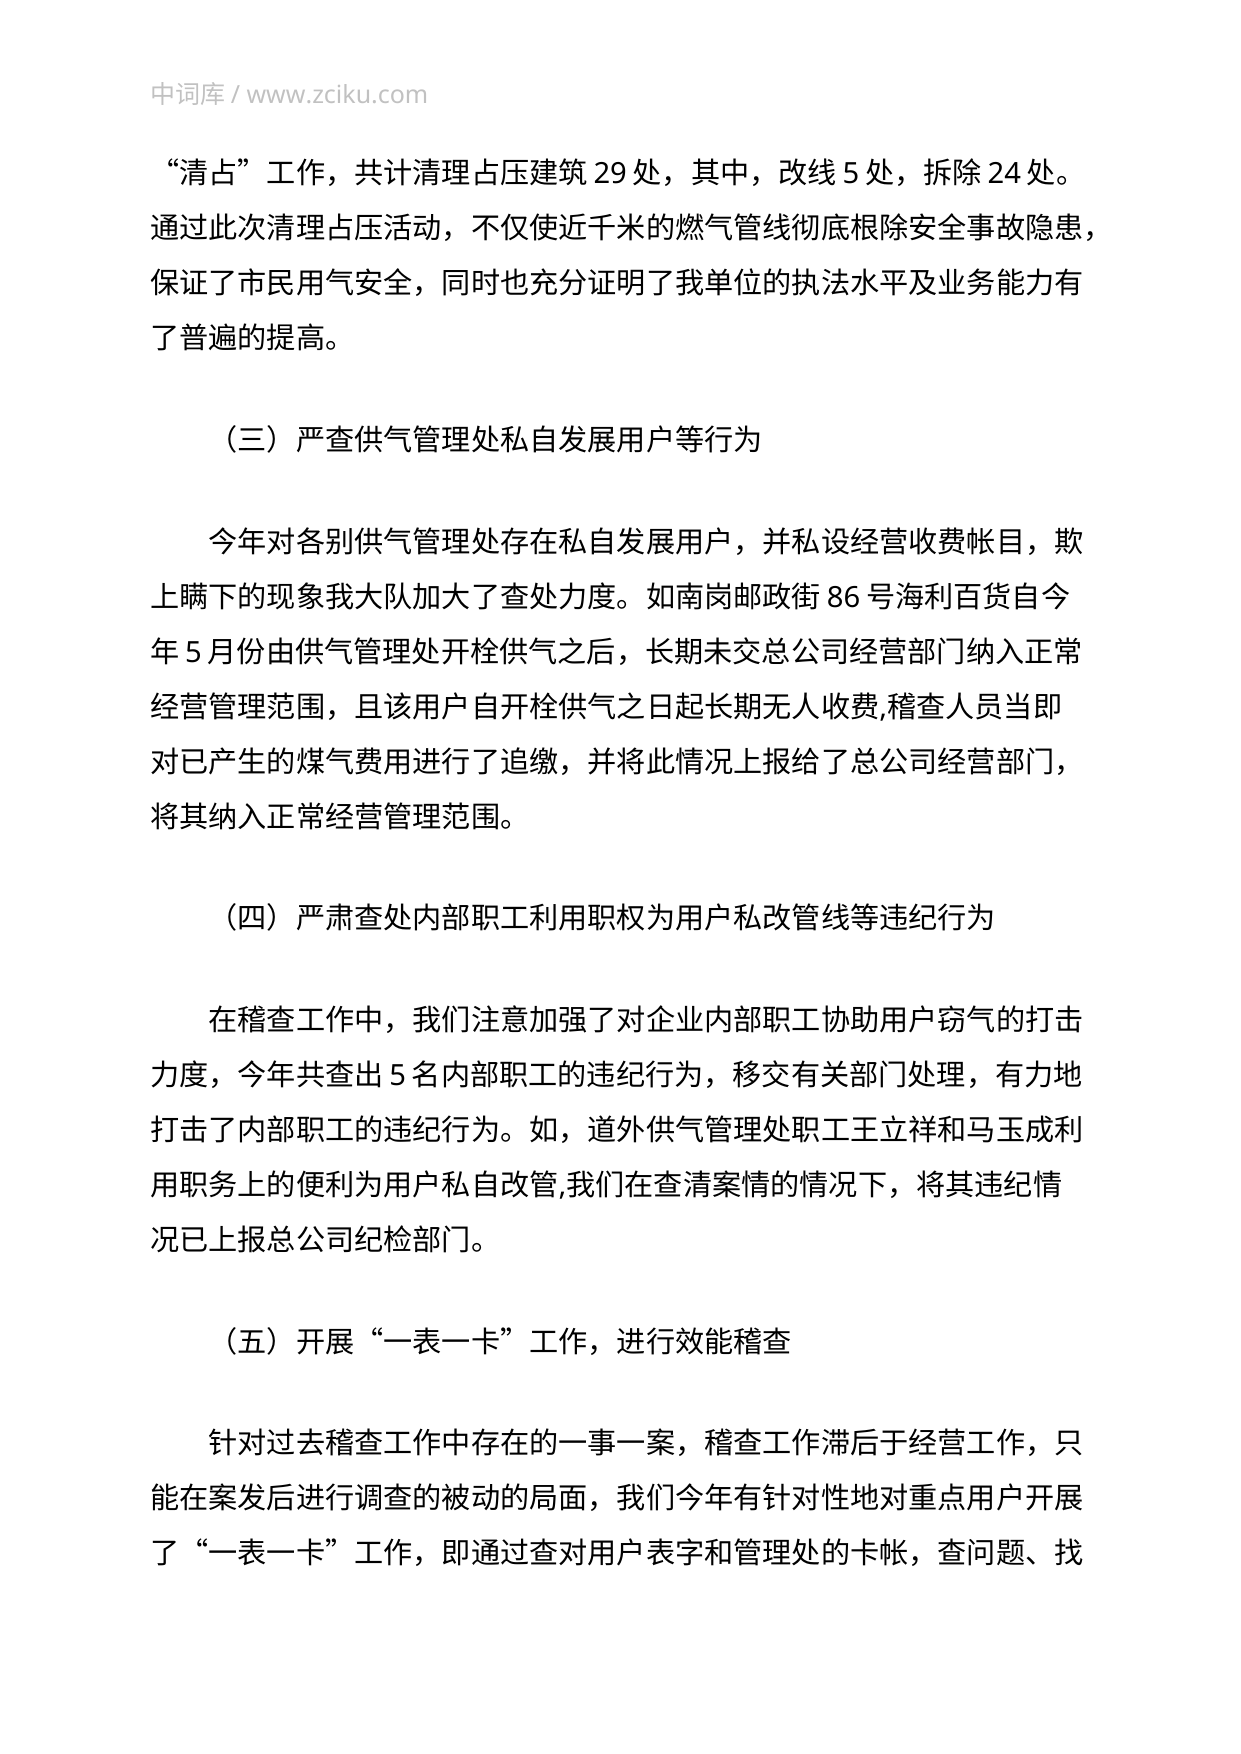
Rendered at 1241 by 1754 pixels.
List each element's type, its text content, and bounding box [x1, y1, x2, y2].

text （四）严肃查处内部职工利用职权为用户私改管线等违纪行为 [150, 895, 1090, 937]
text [150, 150, 1090, 357]
text （五）开展“一表一卡”工作，进行效能稽查 [150, 1318, 1090, 1361]
text 在稽查工作中，我们注意加强了对企业内部职工协助用户窃气的打击力度，今年共查出5名内部职工的违纪行为，移交有关部门处理，有力地打击了内部职工的违纪行为。如，道外供气管理处职工王立祥和马玉成利用职务上的便利为用户私自改管,我们在查清案情的情况下，将其违纪情况已上报总公司纪检部门。 [150, 997, 1090, 1259]
text 今年对各别供气管理处存在私自发展用户，并私设经营收费帐目，欺上瞒下的现象我大队加大了查处力度。如南岗邮政街86号海利百货自今年5月份由供气管理处开栓供气之后，长期未交总公司经营部门纳入正常经营管理范围，且该用户自开栓供气之日起长期无人收费,稽查人员当即对已产生的煤气费用进行了追缴，并将此情况上报给了总公司经营部门，将其纳入正常经营管理范围。 [150, 518, 1090, 835]
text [150, 1420, 1090, 1572]
text （三）严查供气管理处私自发展用户等行为 [150, 417, 1090, 459]
